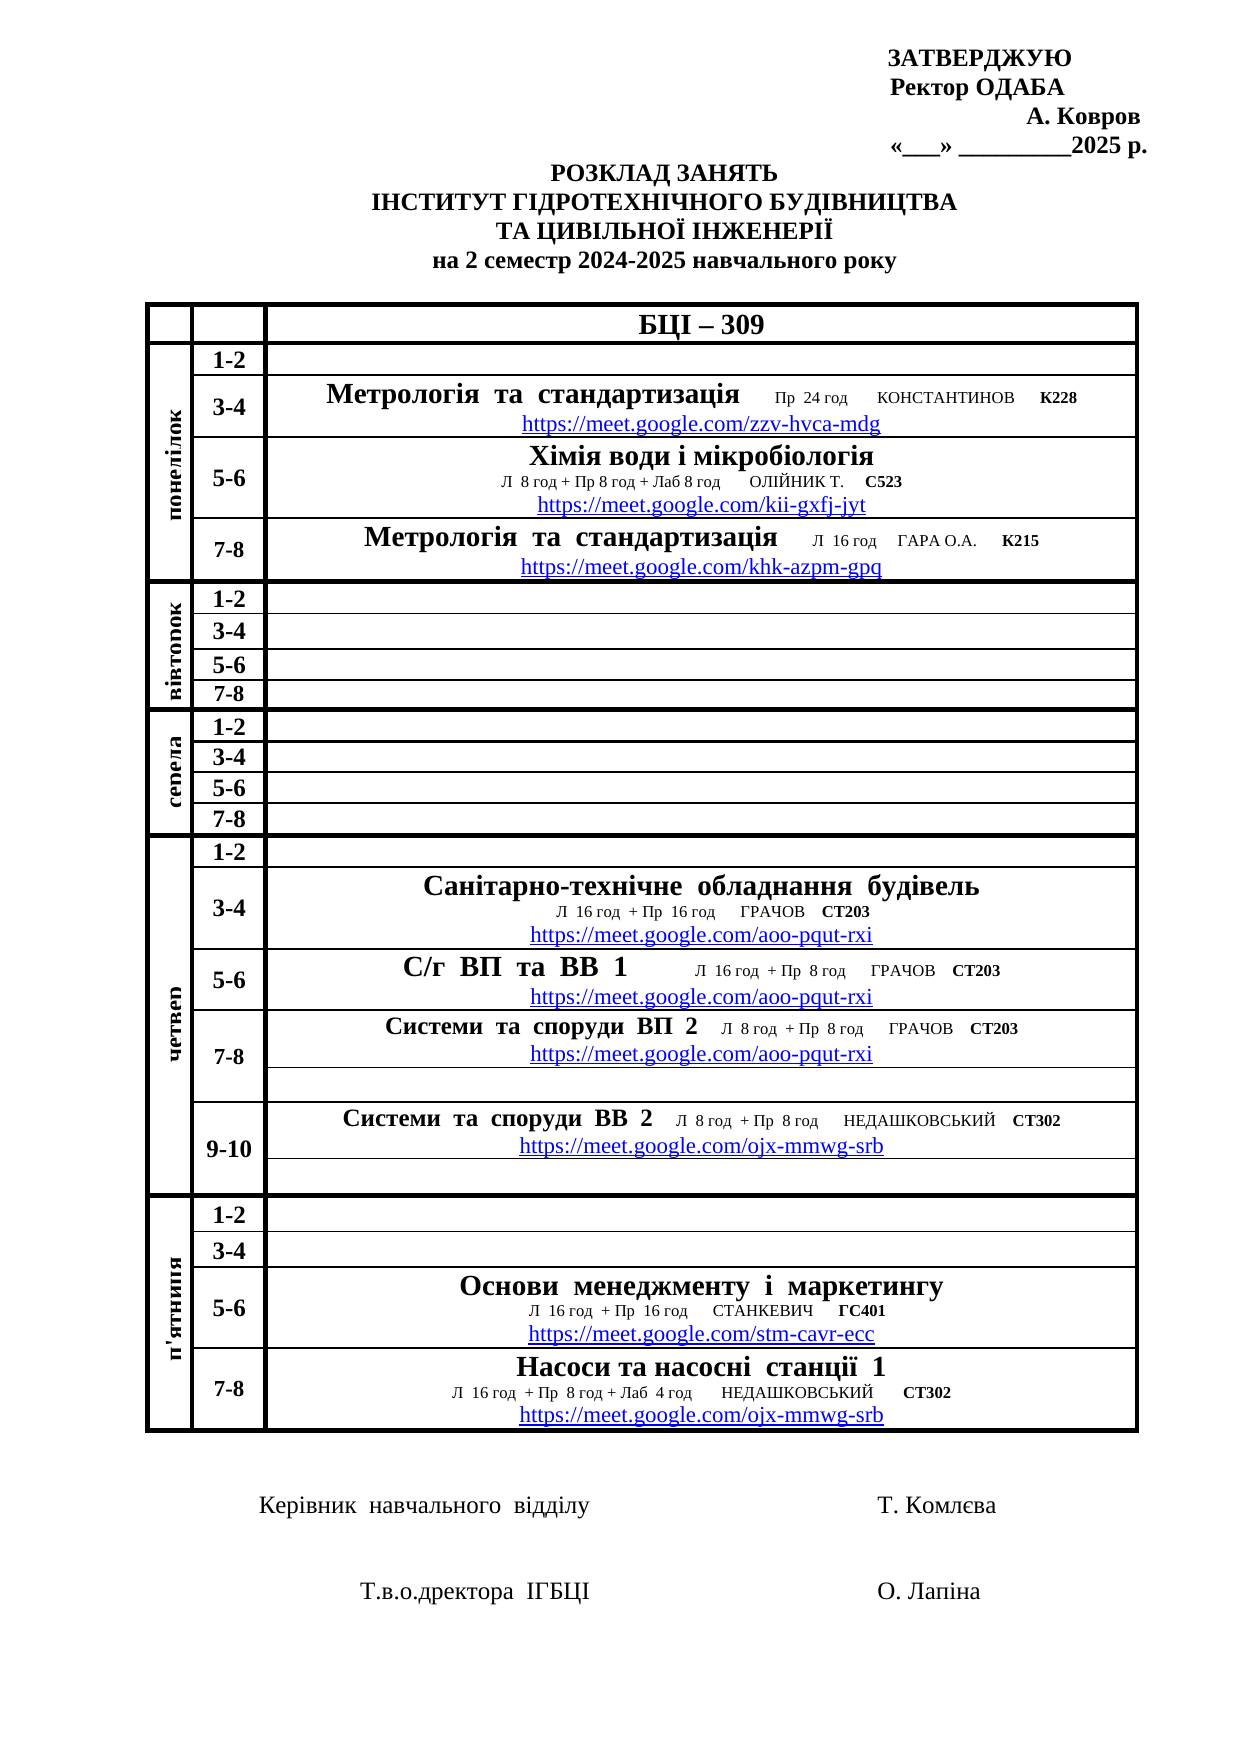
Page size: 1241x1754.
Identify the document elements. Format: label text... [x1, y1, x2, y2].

table_cell 7-8 [194, 519, 263, 579]
table_header [150, 307, 190, 341]
table_cell 1-2 [194, 838, 263, 866]
table_cell [268, 1198, 317, 1231]
text Ректор ОДАБА [177, 72, 1152, 101]
table_cell 7-8 [194, 804, 263, 833]
table_cell 1-2 [194, 584, 263, 613]
table_header [194, 307, 263, 341]
table_header БЦІ – 309 [268, 307, 1135, 341]
table_cell 3-4 [194, 1232, 263, 1266]
table_cell 3-4 [194, 743, 263, 771]
table_cell 3-4 [194, 376, 263, 436]
table_cell 7-8 [194, 1011, 263, 1101]
table_cell 5-6 [194, 773, 263, 802]
text «___» _________2025 р. [177, 130, 1152, 158]
table_cell Основи менеджменту і маркетингу Л 16 год + Пр 16 год СТАНКЕВИЧ ГС401 https://meet.google.com/stm-cavr-ecc [268, 1268, 1135, 1347]
text РОЗКЛАД ЗАНЯТЬ [177, 158, 1152, 187]
table_cell понеділок [150, 345, 190, 579]
table_cell Насоси та насосні станції 1 Л 16 год + Пр 8 год + Лаб 4 год НЕДАШКОВСЬКИЙ СТ302 https://meet.google.com/ojx-mmwg-srb [268, 1349, 1135, 1428]
table_cell 1-2 [194, 345, 263, 374]
table_cell Системи та споруди ВП 2 Л 8 год + Пр 8 год ГРАЧОВ СТ203 https://meet.google.com/aoo-pqut-rxi [268, 1011, 1135, 1067]
table_cell Санітарно-технічне обладнання будівель Л 16 год + Пр 16 год ГРАЧОВ СТ203 https://meet.google.com/aoo-pqut-rxi [268, 868, 1135, 947]
table_cell [268, 650, 1135, 678]
table_cell четвер [150, 838, 190, 1193]
table_cell 9-10 [194, 1103, 263, 1193]
table_cell середа [150, 712, 190, 833]
text Керівник навчального відділу Т. Комлєва [103, 1490, 1152, 1519]
text ЗАТВЕРДЖУЮ [177, 15, 1152, 72]
table_cell Хімія води і мікробіологія Л 8 год + Пр 8 год + Лаб 8 год ОЛІЙНИК Т. С523 https://meet.google.com/kii-gxfj-jyt [268, 438, 1135, 517]
table_cell 3-4 [194, 868, 263, 947]
table_cell [268, 743, 1135, 771]
table_cell 7-8 [194, 1349, 263, 1428]
table_cell 7-8 [194, 681, 263, 707]
table_cell 3-4 [194, 614, 263, 648]
table_cell [268, 1068, 1135, 1101]
table_cell 5-6 [194, 438, 263, 517]
table_cell С/г ВП та ВВ 1 Л 16 год + Пр 8 год ГРАЧОВ СТ203 https://meet.google.com/aoo-pqut-rxi [268, 950, 1135, 1009]
table_cell [268, 804, 1135, 833]
table_cell [268, 584, 1135, 613]
table_cell Метрологія та стандартизація Пр 24 год КОНСТАНТИНОВ К228 https://meet.google.com/zzv-hvca-mdg [268, 376, 1135, 436]
table_cell П п'ятниця [150, 1198, 190, 1428]
table_cell 1-2 [194, 1198, 263, 1231]
text А. Ковров [945, 101, 1152, 130]
table_cell [268, 345, 1135, 374]
table_cell [268, 773, 1135, 802]
text на 2 семестр 2024-2025 навчального року [177, 245, 1152, 273]
text ІНСТИТУТ ГІДРОТЕХНІЧНОГО БУДІВНИЦТВА [177, 187, 1152, 216]
table_cell [268, 1159, 1135, 1193]
table_cell 5-6 [194, 1268, 263, 1347]
table_cell Метрологія та стандартизація Л 16 год ГАРА О.А. К215 https://meet.google.com/khk-azpm-gpq [268, 519, 1135, 579]
table_cell [268, 681, 1135, 707]
table_cell [268, 614, 1135, 648]
table_cell [268, 712, 1135, 740]
text ТА ЦИВІЛЬНОЇ ІНЖЕНЕРІЇ [177, 216, 1152, 245]
table_cell Системи та споруди ВВ 2 Л 8 год + Пр 8 год НЕДАШКОВСЬКИЙ СТ302 https://meet.google.com/ojx-mmwg-srb [268, 1103, 1135, 1158]
table_cell [268, 838, 1135, 866]
table_cell [268, 1232, 1135, 1266]
table_cell вівторок [150, 584, 190, 707]
table_cell 5-6 [194, 950, 263, 1009]
table_cell [317, 1198, 1135, 1231]
text Т.в.о.дректора ІГБЦІ О. Лапіна [103, 1576, 1152, 1605]
table_cell 5-6 [194, 650, 263, 678]
table_cell 1-2 [194, 712, 263, 740]
